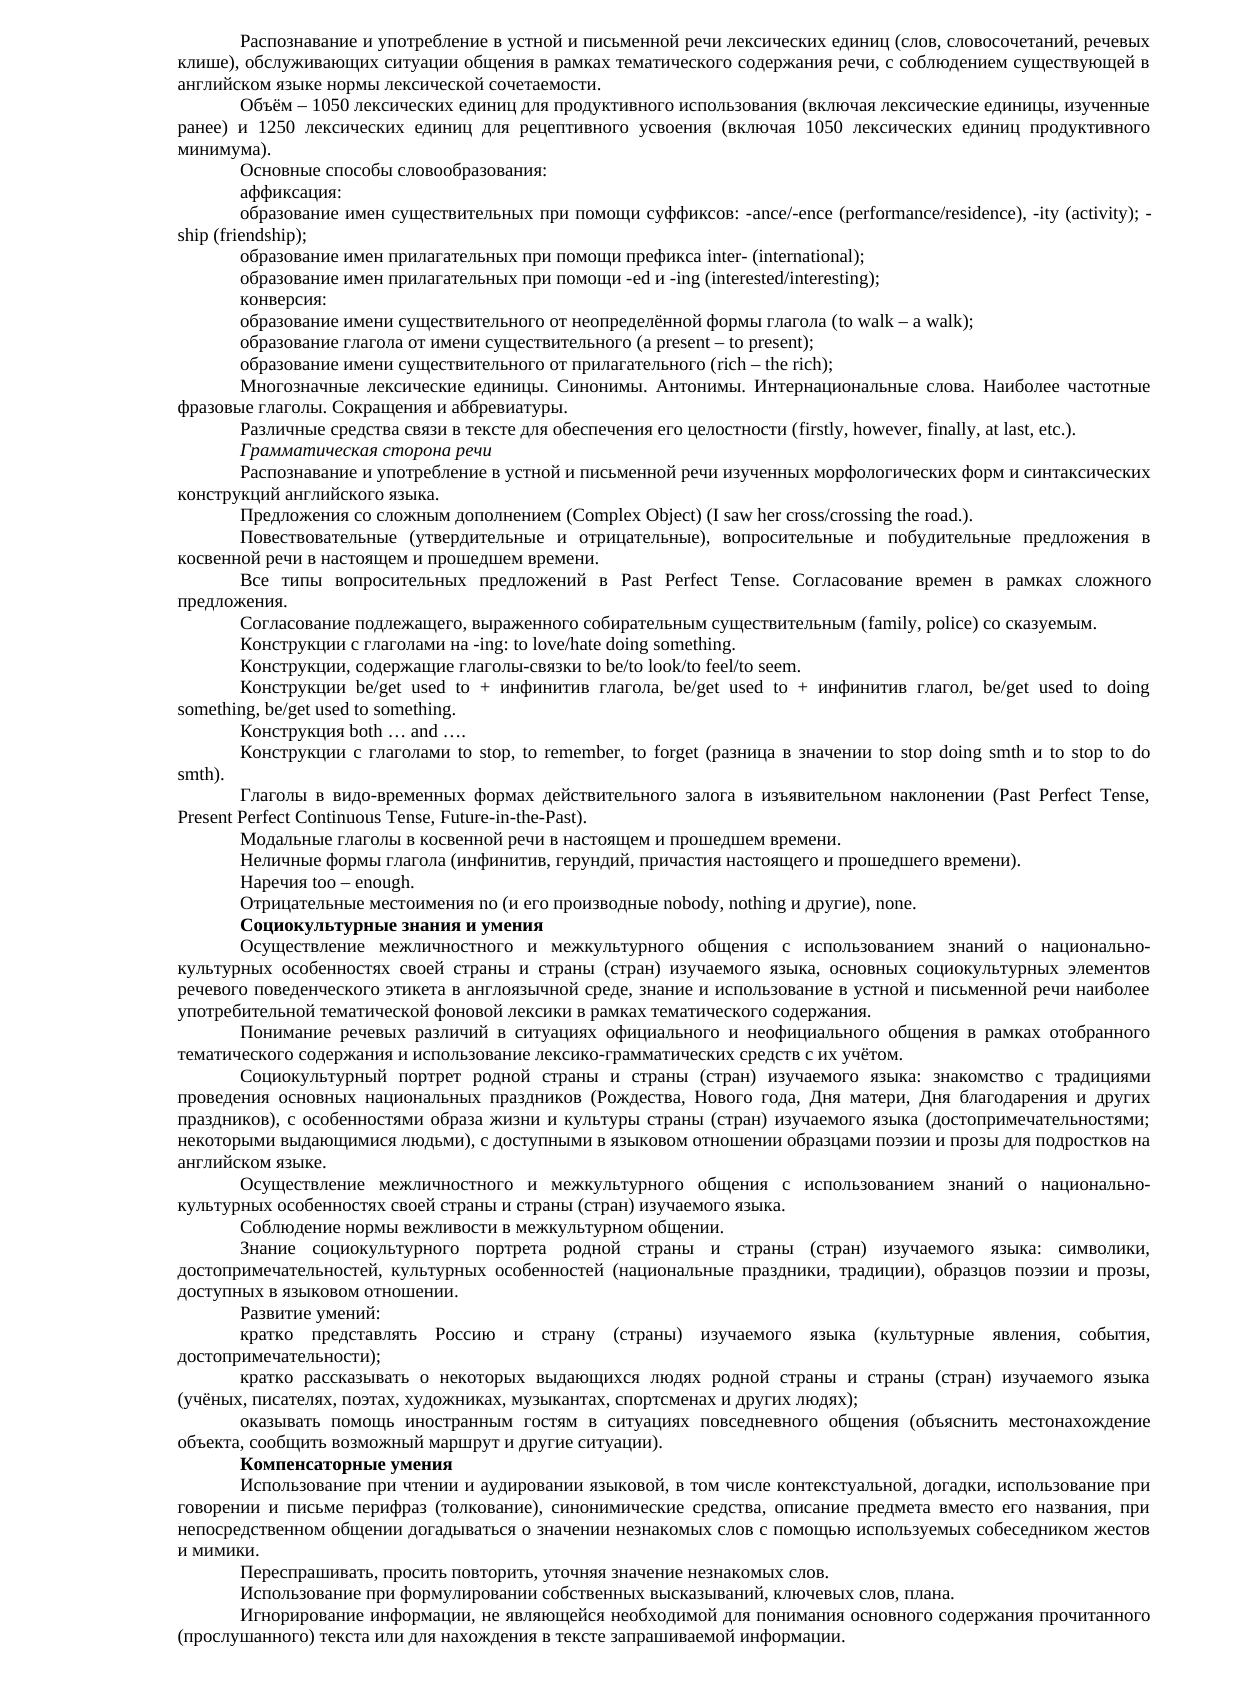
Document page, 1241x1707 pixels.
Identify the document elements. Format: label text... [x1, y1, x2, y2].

text Переспрашивать, просить повторить, уточняя значение незнакомых слов. [177, 1561, 1152, 1582]
text Социокультурный портрет родной страны и страны (стран) изучаемого языка: знакомство с традициями проведения основных национальных праздников (Рождества, Нового года, Дня матери, Дня благодарения и других праздников), с особенностями образа жизни и культуры страны (стран) изучаемого языка (достопримечательностями; некоторыми выдающимися людьми), с доступными в языковом отношении образцами поэзии и прозы для подростков на английском языке. [177, 1064, 1152, 1172]
text Повествовательные (утвердительные и отрицательные), вопросительные и побудительные предложения в косвенной речи в настоящем и прошедшем времени. [177, 526, 1152, 569]
text Конструкции be/get used to + инфинитив глагола, be/get used to + инфинитив глагол, be/get used to doing something, be/get used to something. [177, 676, 1152, 719]
text Неличные формы глагола (инфинитив, герундий, причастия настоящего и прошедшего времени). [177, 849, 1152, 871]
text Соблюдение нормы вежливости в межкультурном общении. [177, 1216, 1152, 1237]
text Осуществление межличностного и межкультурного общения с использованием знаний о национально-культурных особенностях своей страны и страны (стран) изучаемого языка. [177, 1172, 1152, 1216]
text Конструкция both … and …. [177, 719, 1152, 741]
text Конструкции, содержащие глаголы-связки to be/to look/to feel/to seem. [177, 655, 1152, 676]
text Согласование подлежащего, выраженного собирательным существительным (family, police) со сказуемым. [177, 612, 1152, 633]
text Объём – 1050 лексических единиц для продуктивного использования (включая лексические единицы, изученные ранее) и 1250 лексических единиц для рецептивного усвоения (включая 1050 лексических единиц продуктивного минимума). [177, 94, 1152, 159]
text образование имен прилагательных при помощи -ed и -ing (interested/interesting); [177, 267, 1152, 288]
text конверсия: [177, 288, 1152, 310]
text Глаголы в видо-временных формах действительного залога в изъявительном наклонении (Past Perfect Tense, Present Perfect Continuous Tense, Future-in-the-Past). [177, 784, 1152, 827]
text Различные средства связи в тексте для обеспечения его целостности (firstly, however, finally, at last, etc.). [177, 418, 1152, 439]
text Отрицательные местоимения no (и его производные nobody, nothing и другие), none. [177, 892, 1152, 914]
text Все типы вопросительных предложений в Past Perfect Tense. Согласование времен в рамках сложного предложения. [177, 569, 1152, 612]
text Грамматическая сторона речи [177, 439, 1152, 461]
text Компенсаторные умения [177, 1453, 1152, 1474]
text Основные способы словообразования: [177, 159, 1152, 181]
text Конструкции с глаголами на -ing: to love/hate doing something. [177, 633, 1152, 655]
text Использование при чтении и аудировании языковой, в том числе контекстуальной, догадки, использование при говорении и письме перифраз (толкование), синонимические средства, описание предмета вместо его названия, при непосредственном общении догадываться о значении незнакомых слов с помощью используемых собеседником жестов и мимики. [177, 1474, 1152, 1561]
text Наречия too – enough. [177, 871, 1152, 892]
text Использование при формулировании собственных высказываний, ключевых слов, плана. [177, 1582, 1152, 1604]
text Осуществление межличностного и межкультурного общения с использованием знаний о национально-культурных особенностях своей страны и страны (стран) изучаемого языка, основных социокультурных элементов речевого поведенческого этикета в англоязычной среде, знание и использование в устной и письменной речи наиболее употребительной тематической фоновой лексики в рамках тематического содержания. [177, 935, 1152, 1021]
text Знание социокультурного портрета родной страны и страны (стран) изучаемого языка: символики, достопримечательностей, культурных особенностей (национальные праздники, традиции), образцов поэзии и прозы, доступных в языковом отношении. [177, 1237, 1152, 1302]
text Игнорирование информации, не являющейся необходимой для понимания основного содержания прочитанного (прослушанного) текста или для нахождения в тексте запрашиваемой информации. [177, 1604, 1152, 1647]
text Развитие умений: [177, 1302, 1152, 1323]
text Понимание речевых различий в ситуациях официального и неофициального общения в рамках отобранного тематического содержания и использование лексико-грамматических средств с их учётом. [177, 1021, 1152, 1064]
text кратко представлять Россию и страну (страны) изучаемого языка (культурные явления, события, достопримечательности); [177, 1323, 1152, 1366]
text образование имен прилагательных при помощи префикса inter- (international); [177, 245, 1152, 267]
text образование глагола от имени существительного (a present – to present); [177, 331, 1152, 353]
text Предложения со сложным дополнением (Complex Object) (I saw her cross/crossing the road.). [177, 504, 1152, 526]
text Многозначные лексические единицы. Синонимы. Антонимы. Интернациональные слова. Наиболее частотные фразовые глаголы. Сокращения и аббревиатуры. [177, 374, 1152, 418]
text аффиксация: [177, 181, 1152, 202]
text Социокультурные знания и умения [177, 914, 1152, 935]
text образование имени существительного от прилагательного (rich – the rich); [177, 353, 1152, 374]
text Распознавание и употребление в устной и письменной речи лексических единиц (слов, словосочетаний, речевых клише), обслуживающих ситуации общения в рамках тематического содержания речи, с соблюдением существующей в английском языке нормы лексической сочетаемости. [177, 29, 1152, 94]
text Модальные глаголы в косвенной речи в настоящем и прошедшем времени. [177, 827, 1152, 849]
text образование имени существительного от неопределённой формы глагола (to walk – a walk); [177, 310, 1152, 331]
text оказывать помощь иностранным гостям в ситуациях повседневного общения (объяснить местонахождение объекта, сообщить возможный маршрут и другие ситуации). [177, 1409, 1152, 1453]
text Конструкции c глаголами to stop, to remember, to forget (разница в значении to stop doing smth и to stop to do smth). [177, 741, 1152, 784]
text образование имен существительных при помощи суффиксов: -ance/-ence (performance/residence), -ity (activity); -ship (friendship); [177, 202, 1152, 245]
text Распознавание и употребление в устной и письменной речи изученных морфологических форм и синтаксических конструкций английского языка. [177, 461, 1152, 504]
text кратко рассказывать о некоторых выдающихся людях родной страны и страны (стран) изучаемого языка (учёных, писателях, поэтах, художниках, музыкантах, спортсменах и других людях); [177, 1366, 1152, 1409]
